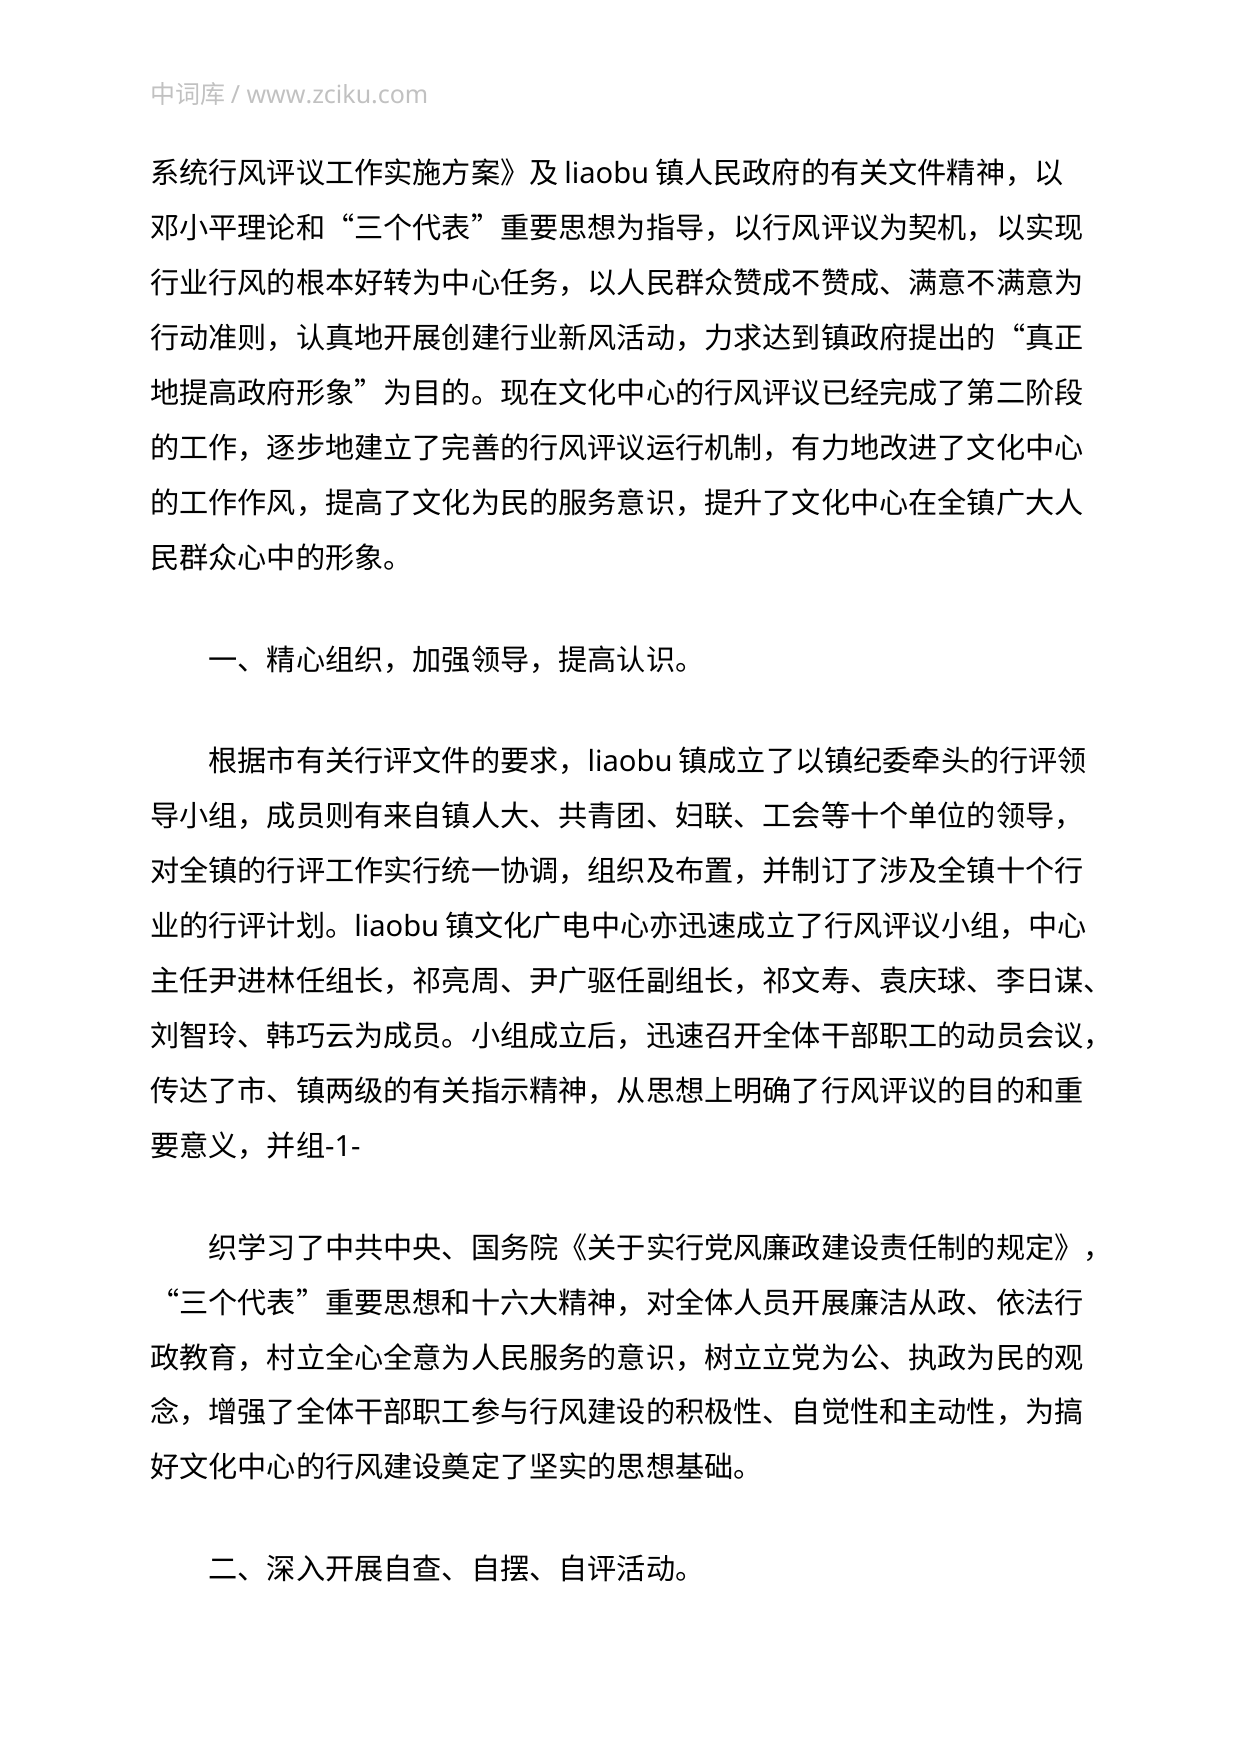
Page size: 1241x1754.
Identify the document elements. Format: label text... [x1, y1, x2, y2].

text 织学习了中共中央、国务院《关于实行党风廉政建设责任制的规定》，“三个代表”重要思想和十六大精神，对全体人员开展廉洁从政、依法行政教育，村立全心全意为人民服务的意识，树立立党为公、执政为民的观念，增强了全体干部职工参与行风建设的积极性、自觉性和主动性，为搞好文化中心的行风建设奠定了坚实的思想基础。 [150, 1224, 1090, 1486]
text 一、精心组织，加强领导，提高认识。 [150, 636, 1090, 678]
text 根据市有关行评文件的要求，liaobu镇成立了以镇纪委牵头的行评领导小组，成员则有来自镇人大、共青团、妇联、工会等十个单位的领导，对全镇的行评工作实行统一协调，组织及布置，并制订了涉及全镇十个行业的行评计划。liaobu镇文化广电中心亦迅速成立了行风评议小组，中心主任尹进林任组长，祁亮周、尹广驱任副组长，祁文寿、袁庆球、李日谋、刘智玲、韩巧云为成员。小组成立后，迅速召开全体干部职工的动员会议，传达了市、镇两级的有关指示精神，从思想上明确了行风评议的目的和重要意义，并组-1- [150, 738, 1090, 1165]
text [150, 150, 1090, 577]
text 二、深入开展自查、自摆、自评活动。 [150, 1546, 1090, 1588]
